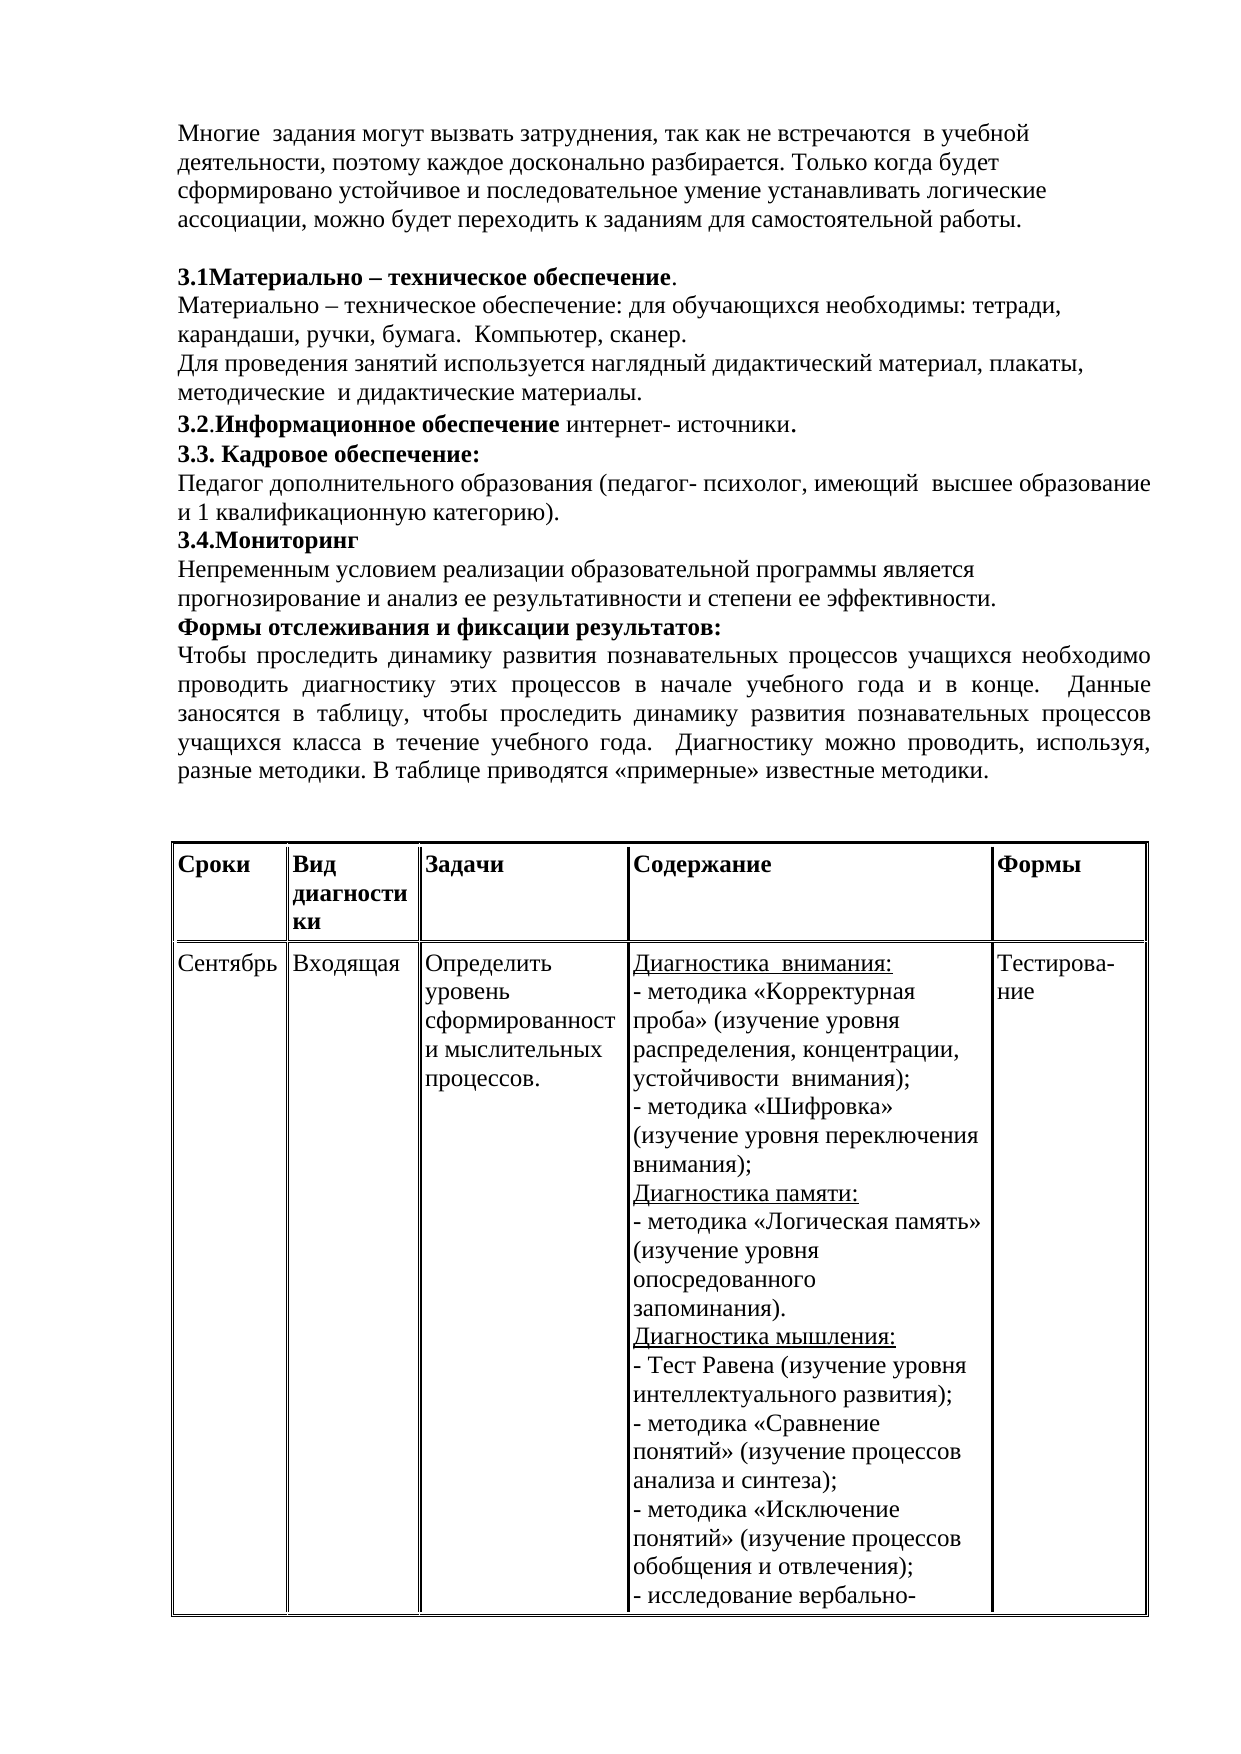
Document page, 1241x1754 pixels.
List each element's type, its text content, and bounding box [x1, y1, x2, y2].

table_header Задачи [420, 844, 628, 940]
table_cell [628, 943, 992, 1614]
table_header Сроки [174, 844, 288, 940]
table_cell Входящая [288, 940, 420, 1614]
text 3.4.Мониторинг [177, 525, 1152, 554]
text Непременным условием реализации образовательной программы является прогнозирование и анализ ее результативности и степени ее эффективности. [177, 554, 1152, 612]
text Многие задания могут вызвать затруднения, так как не встречаются в учебной деятельности, поэтому каждое досконально разбирается. Только когда будет сформировано устойчивое и последовательное умение устанавливать логические ассоциации, можно будет переходить к заданиям для самостоятельной работы. [177, 118, 1152, 233]
text 3.1Материально – техническое обеспечение. [177, 262, 1152, 291]
table_header Вид диагности ки [288, 843, 420, 940]
table_header Формы [992, 844, 1145, 940]
text Формы отслеживания и фиксации результатов: [177, 612, 1152, 640]
text Педагог дополнительного образования (педагог- психолог, имеющий высшее образование и 1 квалификационную категорию). [197, 468, 1152, 525]
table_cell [420, 943, 628, 1614]
text Материально – техническое обеспечение: для обучающихся необходимы: тетради, карандаши, ручки, бумага. Компьютер, сканер. Для проведения занятий используется наглядный дидактический материал, плакаты, методические и дидактические материалы. [177, 291, 1152, 406]
table_header Содержание [628, 844, 992, 940]
text 3.2.Информационное обеспечение интернет- источники. [177, 406, 1152, 439]
text Чтобы проследить динамику развития познавательных процессов учащихся необходимо проводить диагностику этих процессов в начале учебного года и в конце. Данные заносятся в таблицу, чтобы проследить динамику развития познавательных процессов учащихся класса в течение учебного года. Диагностику можно проводить, используя, разные методики. В таблице приводятся «примерные» известные методики. [177, 640, 1152, 784]
table_cell Тестирова- ние [992, 940, 1147, 1614]
table_cell Сентябрь [173, 940, 288, 1614]
text 3.3. Кадровое обеспечение: [177, 439, 1152, 468]
